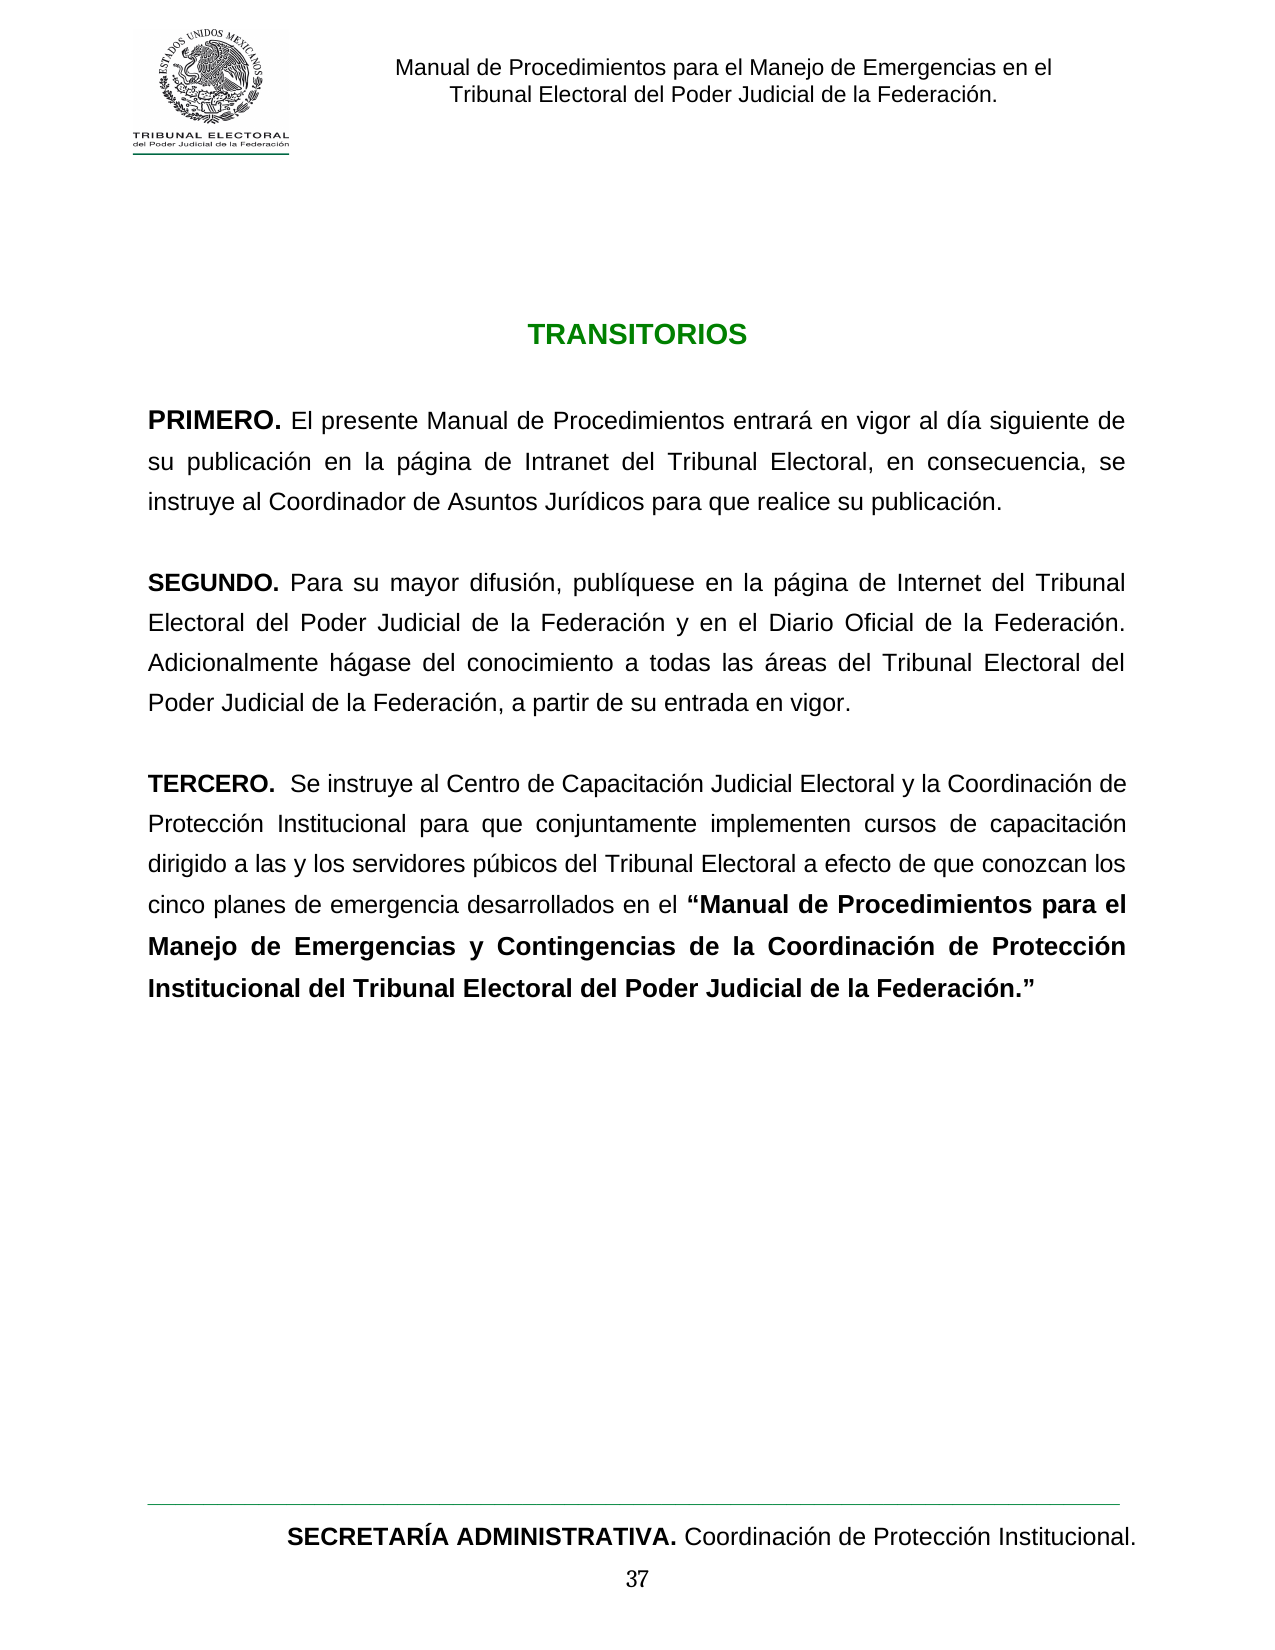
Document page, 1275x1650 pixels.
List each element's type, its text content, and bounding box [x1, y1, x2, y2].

text SEGUNDO. Para su mayor difusión, publíquese en la página de Internet del Tribunal Electoral del Poder Judicial de la Federación y en el Diario Oficial de la Federación. Adicionalmente hágase del conocimiento a todas las áreas del Tribunal Electoral del Poder Judicial de la Federación, a partir de su entrada en vigor. [148, 567, 1127, 717]
text TERCERO. Se instruye al Centro de Capacitación Judicial Electoral y la Coordinación de Protección Institucional para que conjuntamente implementen cursos de capacitación dirigido a las y los servidores púbicos del Tribunal Electoral a efecto de que conozcan los cinco planes de emergencia desarrollados en el “Manual de Procedimientos para el Manejo de Emergencias y Contingencias de la Coordinación de Protección Institucional del Tribunal Electoral del Poder Judicial de la Federación.” [148, 768, 1127, 1003]
subtitle TRANSITORIOS [148, 317, 1127, 350]
list PRIMERO. El presente Manual de Procedimientos entrará en vigor al día siguiente de su publicación en la página de Intranet del Tribunal Electoral, en consecuencia, se instruye al Coordinador de Asuntos Jurídicos para que realice su publicación. [148, 404, 1127, 516]
picture [132, 29, 290, 155]
